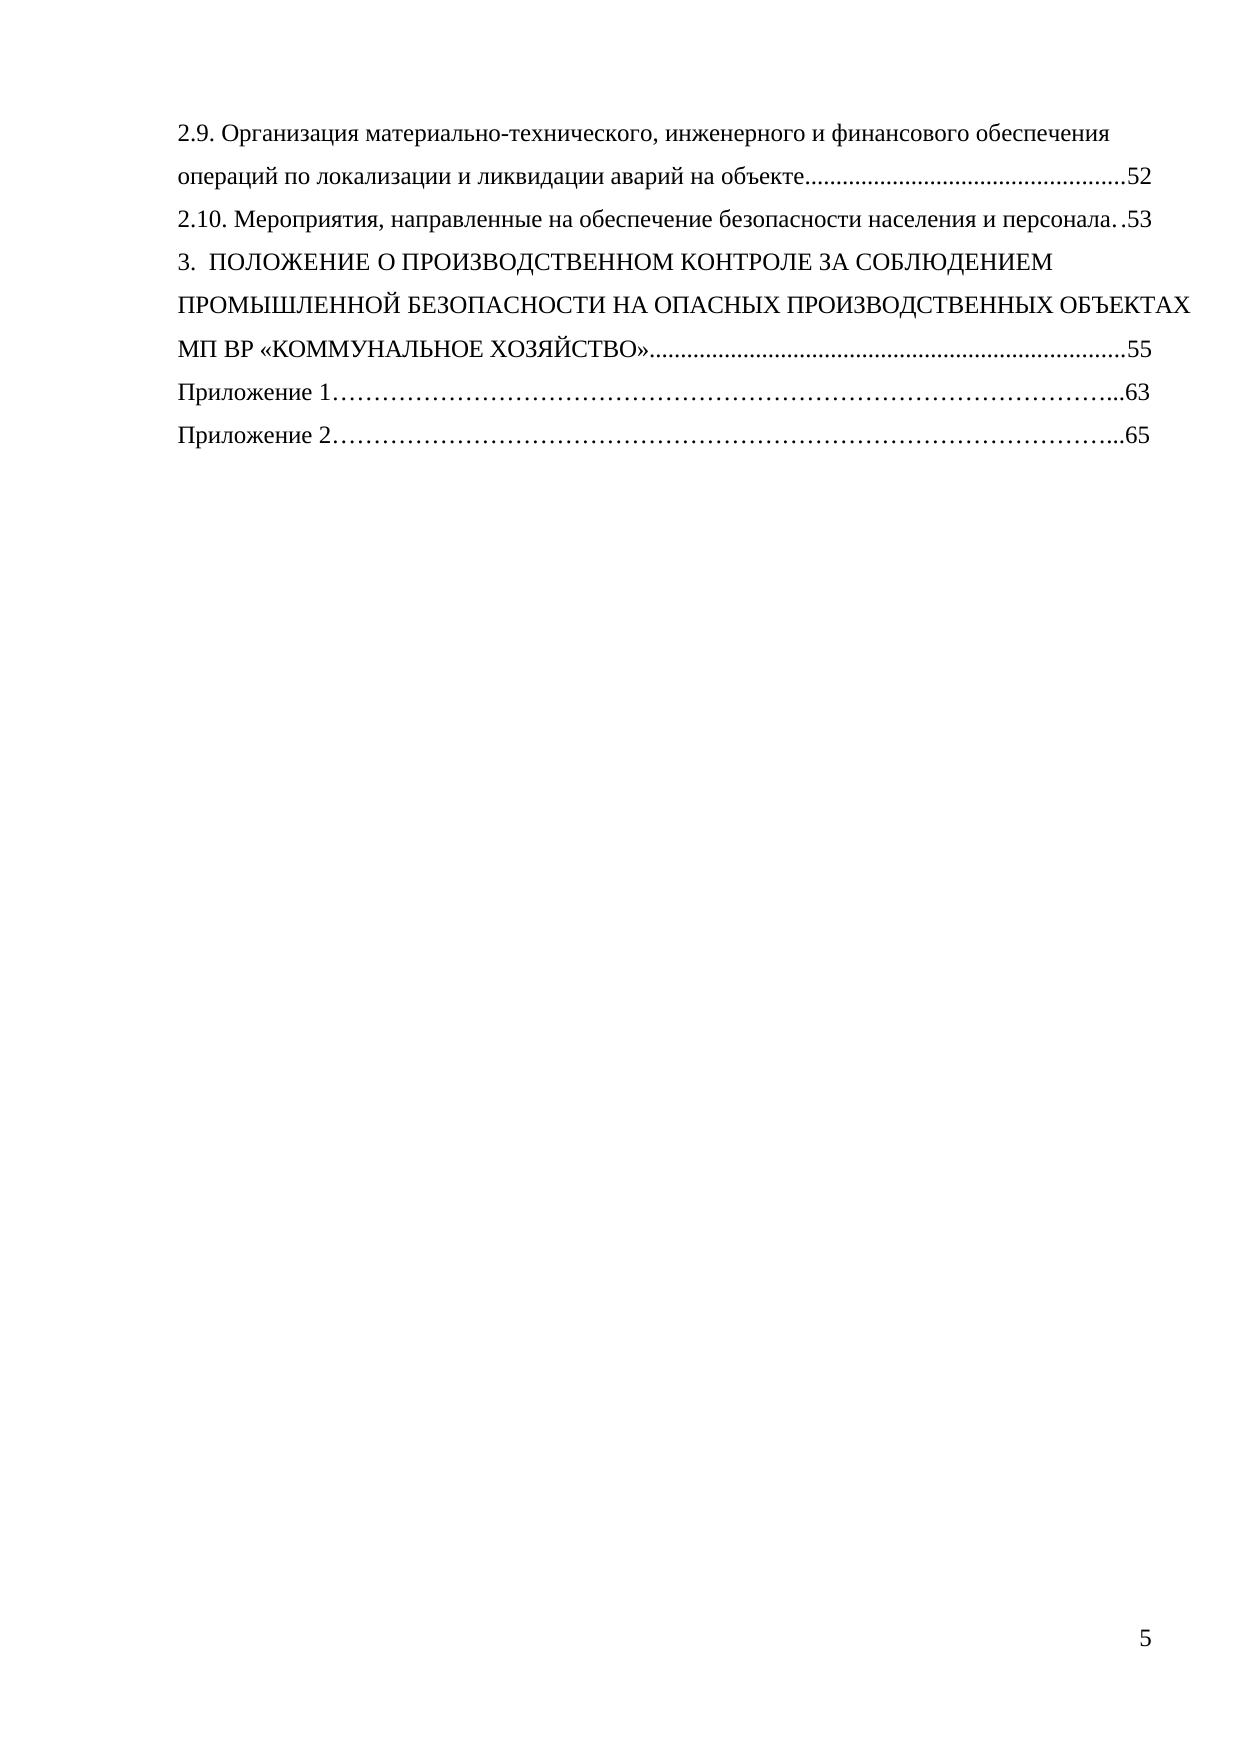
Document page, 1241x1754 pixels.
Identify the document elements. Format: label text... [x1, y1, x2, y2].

text 2.10. Мероприятия, направленные на обеспечение безопасности населения и персонала 53 [177, 204, 1195, 233]
text 2.9. Организация материально-технического, инженерного и финансового обеспечения операций по локализации и ликвидации аварий на объекте 52 [177, 118, 1195, 190]
text Приложение 2…………………………………………………………………………………...65 [177, 420, 1151, 449]
text 3. ПОЛОЖЕНИЕ О ПРОИЗВОДСТВЕННОМ КОНТРОЛЕ ЗА СОБЛЮДЕНИЕМ ПРОМЫШЛЕННОЙ БЕЗОПАСНОСТИ НА ОПАСНЫХ ПРОИЗВОДСТВЕННЫХ ОБЪЕКТАХ МП ВР «КОММУНАЛЬНОЕ ХОЗЯЙСТВО» 55 [177, 247, 1195, 362]
text Приложение 1…………………………………………………………………………………...63 [177, 377, 1151, 406]
